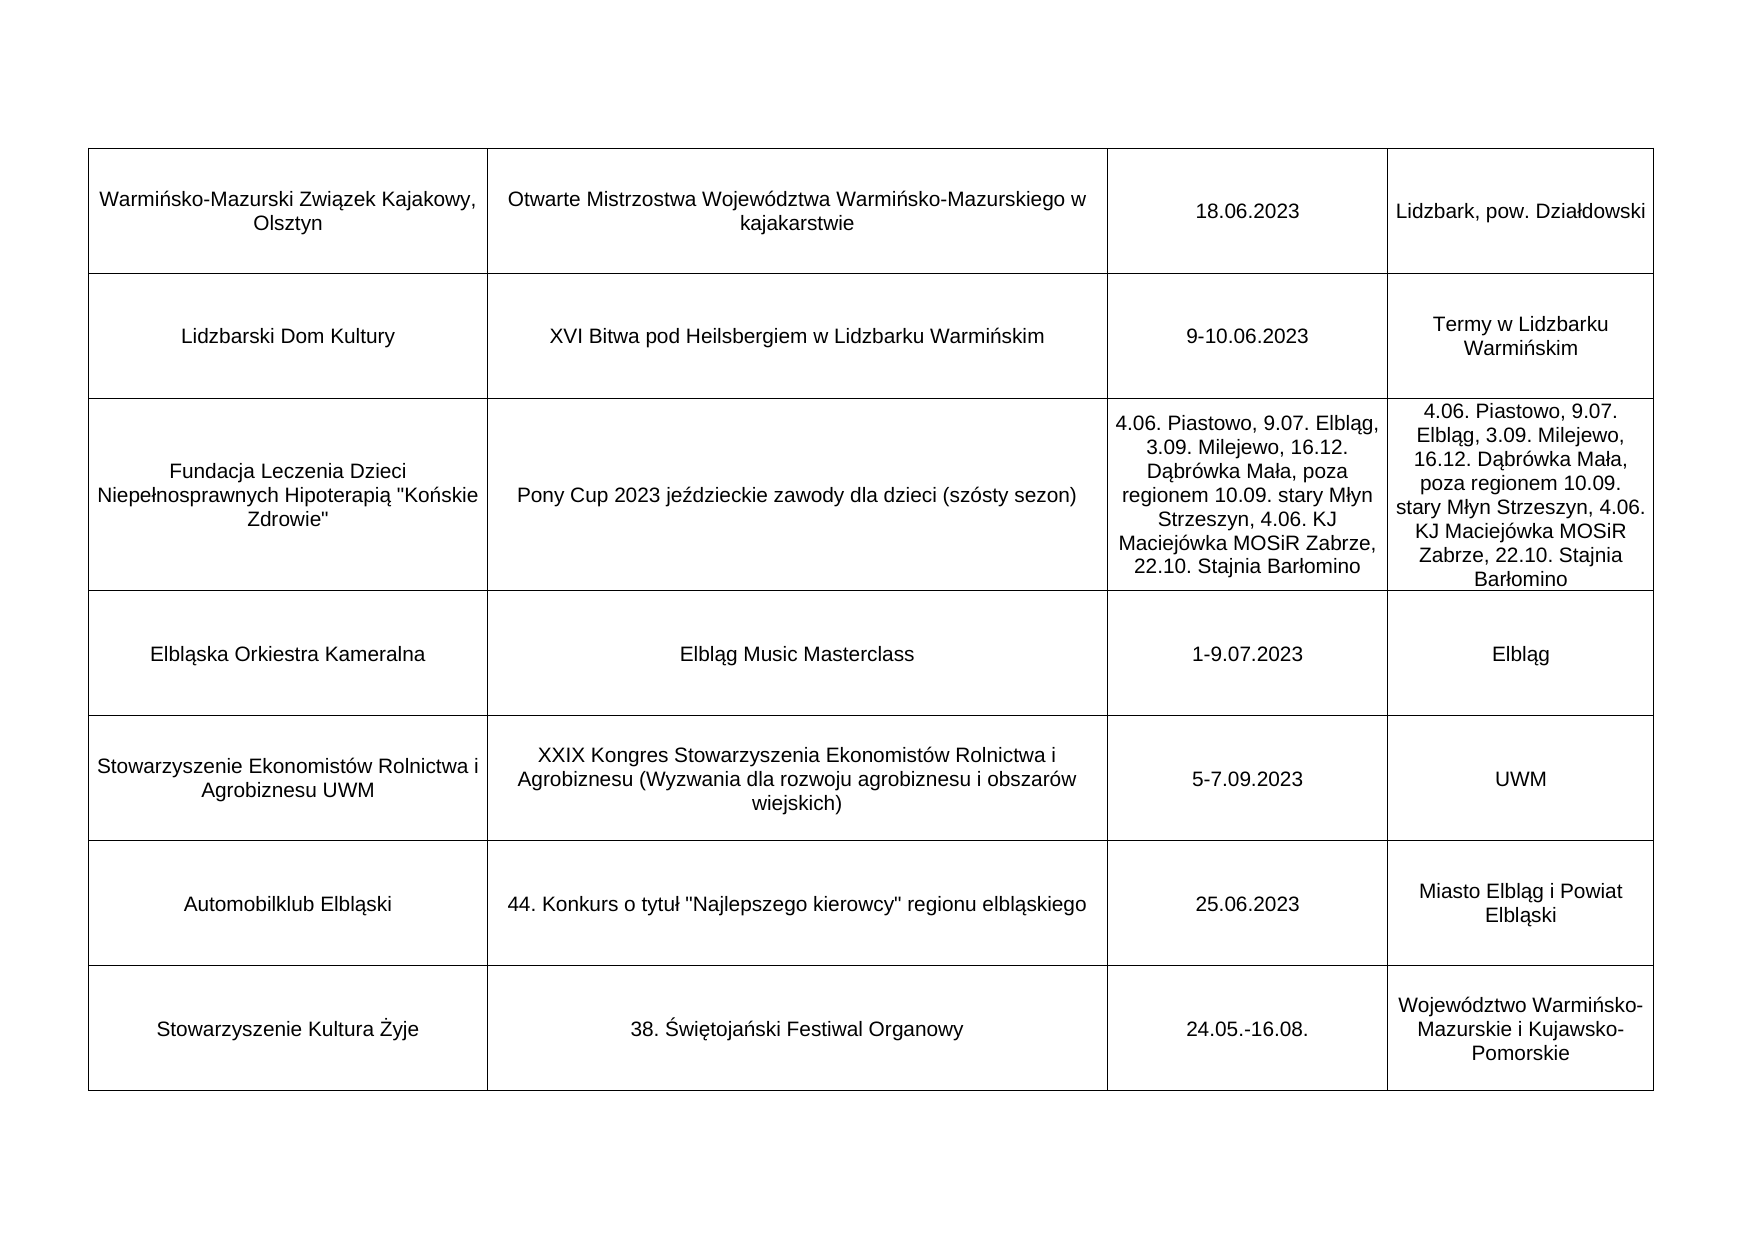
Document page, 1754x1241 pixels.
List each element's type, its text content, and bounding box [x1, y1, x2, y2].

table_cell Elbląg Music Masterclass [488, 591, 1107, 715]
table_cell Elbląg [1388, 591, 1653, 715]
table_cell 4.06. Piastowo, 9.07. Elbląg, 3.09. Milejewo, 16.12. Dąbrówka Mała, poza regionem 10.09. stary Młyn Strzeszyn, 4.06. KJ Maciejówka MOSiR Zabrze, 22.10. Stajnia Barłomino [1108, 399, 1387, 590]
table_cell 25.06.2023 [1108, 841, 1387, 965]
table_cell Lidzbarski Dom Kultury [89, 274, 487, 398]
table_cell Automobilklub Elbląski [89, 841, 487, 965]
table_cell 5-7.09.2023 [1108, 716, 1387, 840]
table_cell 38. Świętojański Festiwal Organowy [488, 966, 1107, 1090]
table_cell XVI Bitwa pod Heilsbergiem w Lidzbarku Warmińskim [488, 274, 1107, 398]
table_cell Termy w Lidzbarku Warmińskim [1388, 274, 1653, 398]
table_cell Fundacja Leczenia Dzieci Niepełnosprawnych Hipoterapią "Końskie Zdrowie" [89, 399, 487, 590]
table_cell 18.06.2023 [1108, 149, 1387, 273]
table_cell Lidzbark, pow. Działdowski [1388, 149, 1653, 273]
table_cell Miasto Elbląg i Powiat Elbląski [1388, 841, 1653, 965]
table_cell Warmińsko-Mazurski Związek Kajakowy, Olsztyn [89, 149, 487, 273]
table_cell XXIX Kongres Stowarzyszenia Ekonomistów Rolnictwa i Agrobiznesu (Wyzwania dla rozwoju agrobiznesu i obszarów wiejskich) [488, 716, 1107, 840]
table_cell Elbląska Orkiestra Kameralna [89, 591, 487, 715]
table_cell UWM [1388, 716, 1653, 840]
table_cell Stowarzyszenie Ekonomistów Rolnictwa i Agrobiznesu UWM [89, 716, 487, 840]
table_cell Stowarzyszenie Kultura Żyje [89, 966, 487, 1090]
table_cell 44. Konkurs o tytuł "Najlepszego kierowcy" regionu elbląskiego [488, 841, 1107, 965]
table_cell 9-10.06.2023 [1108, 274, 1387, 398]
table_cell Otwarte Mistrzostwa Województwa Warmińsko-Mazurskiego w kajakarstwie [488, 149, 1107, 273]
table_cell 24.05.-16.08. [1108, 966, 1387, 1090]
table_cell 4.06. Piastowo, 9.07. Elbląg, 3.09. Milejewo, 16.12. Dąbrówka Mała, poza regionem 10.09. stary Młyn Strzeszyn, 4.06. KJ Maciejówka MOSiR Zabrze, 22.10. Stajnia Barłomino [1388, 399, 1653, 590]
table_cell 1-9.07.2023 [1108, 591, 1387, 715]
table_cell Pony Cup 2023 jeździeckie zawody dla dzieci (szósty sezon) [488, 399, 1107, 590]
table_cell Województwo Warmińsko-Mazurskie i Kujawsko-Pomorskie [1388, 966, 1653, 1090]
